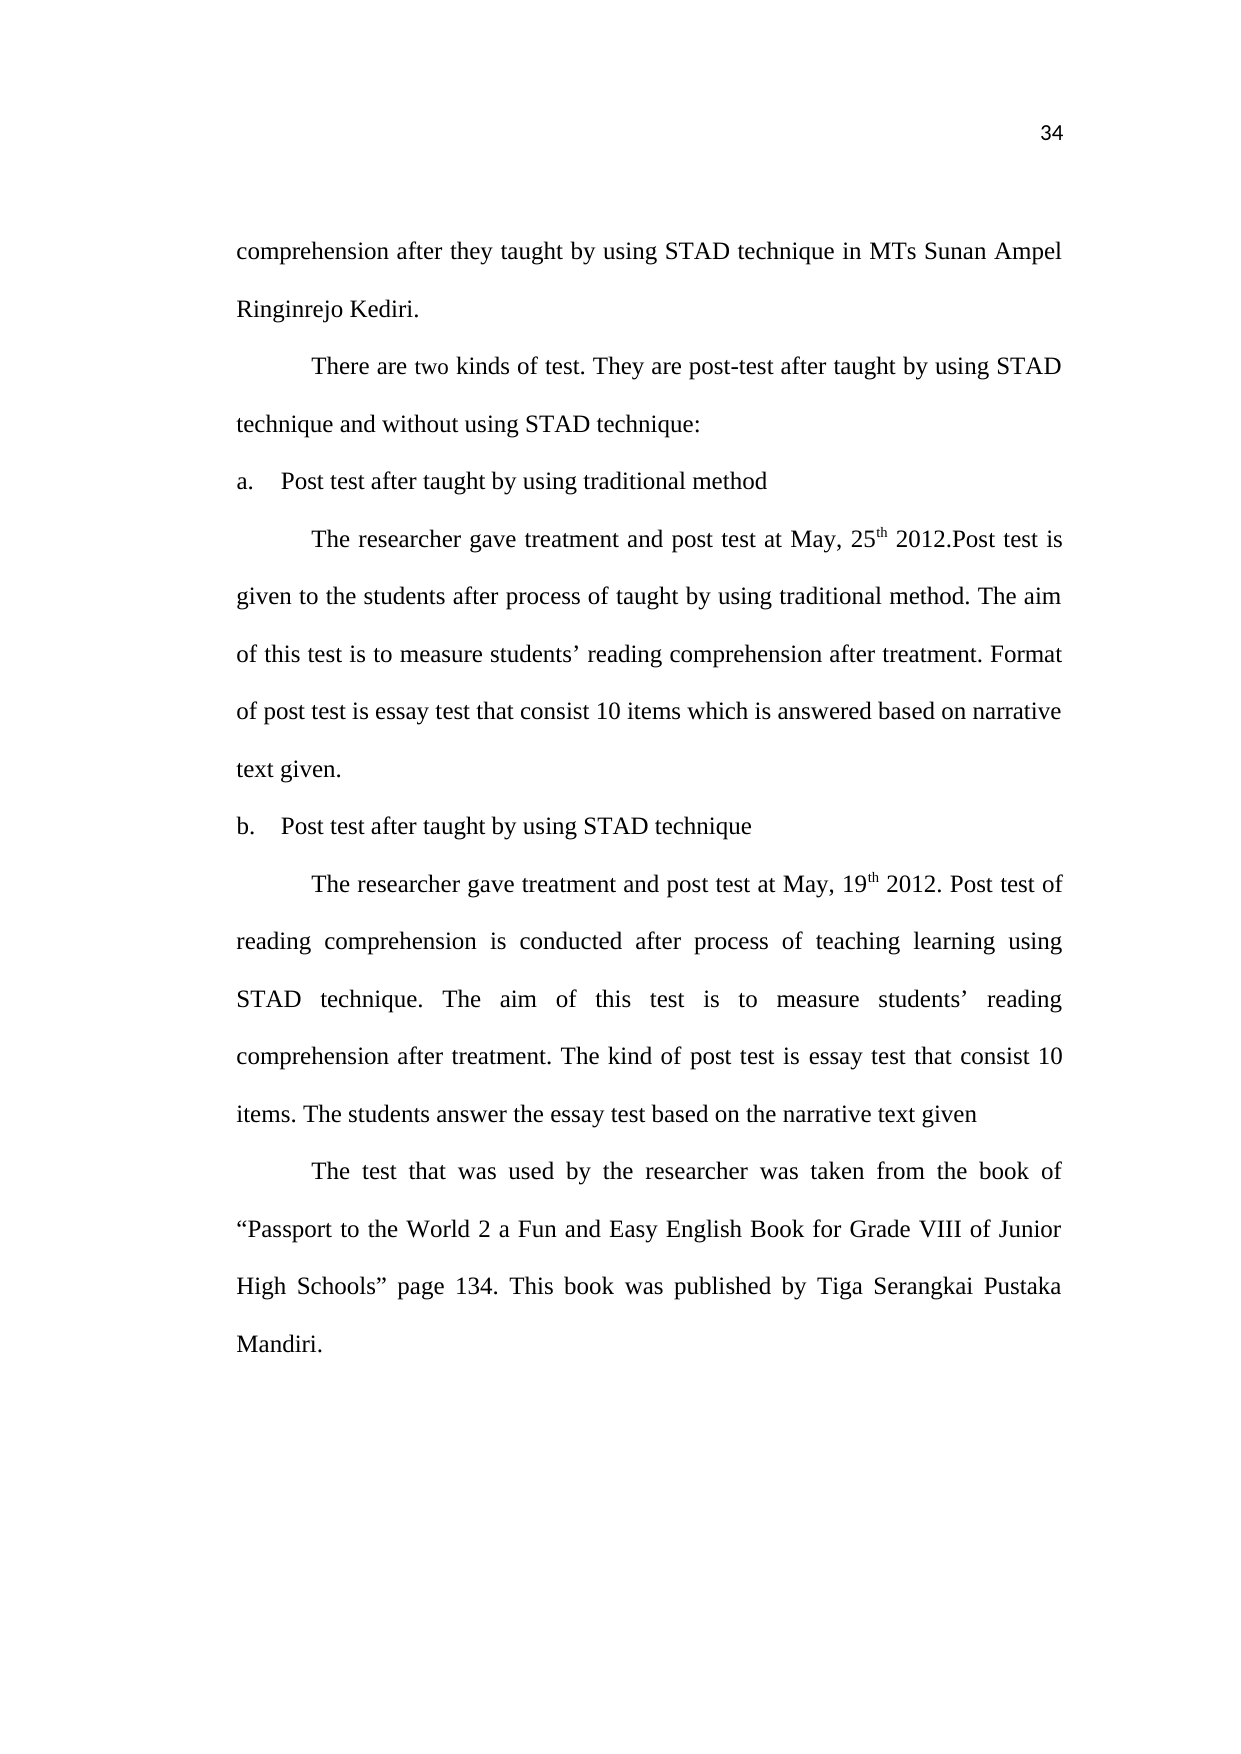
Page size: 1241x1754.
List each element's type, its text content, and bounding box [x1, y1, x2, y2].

text The researcher gave treatment and post test at May, 25th 2012.Post test is given to the students after process of taught by using traditional method. The aim of this test is to measure students’ reading comprehension after treatment. Format of post test is essay test that consist 10 items which is answered based on narrative text given. [236, 524, 1063, 782]
list Post test after taught by using traditional method [236, 466, 1063, 495]
list Post test after taught by using STAD technique [236, 811, 1063, 840]
text The researcher gave treatment and post test at May, 19th 2012. Post test of reading comprehension is conducted after process of teaching learning using STAD technique. The aim of this test is to measure students’ reading comprehension after treatment. The kind of post test is essay test that consist 10 items. The students answer the essay test based on the narrative text given [236, 869, 1063, 1127]
text The test that was used by the researcher was taken from the book of “Passport to the World 2 a Fun and Easy English Book for Grade VIII of Junior High Schools” page 134. This book was published by Tiga Serangkai Pustaka Mandiri. [236, 1156, 1063, 1357]
text There are two kinds of test. They are post-test after taught by using STAD technique and without using STAD technique: [236, 351, 1063, 437]
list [236, 236, 1063, 322]
